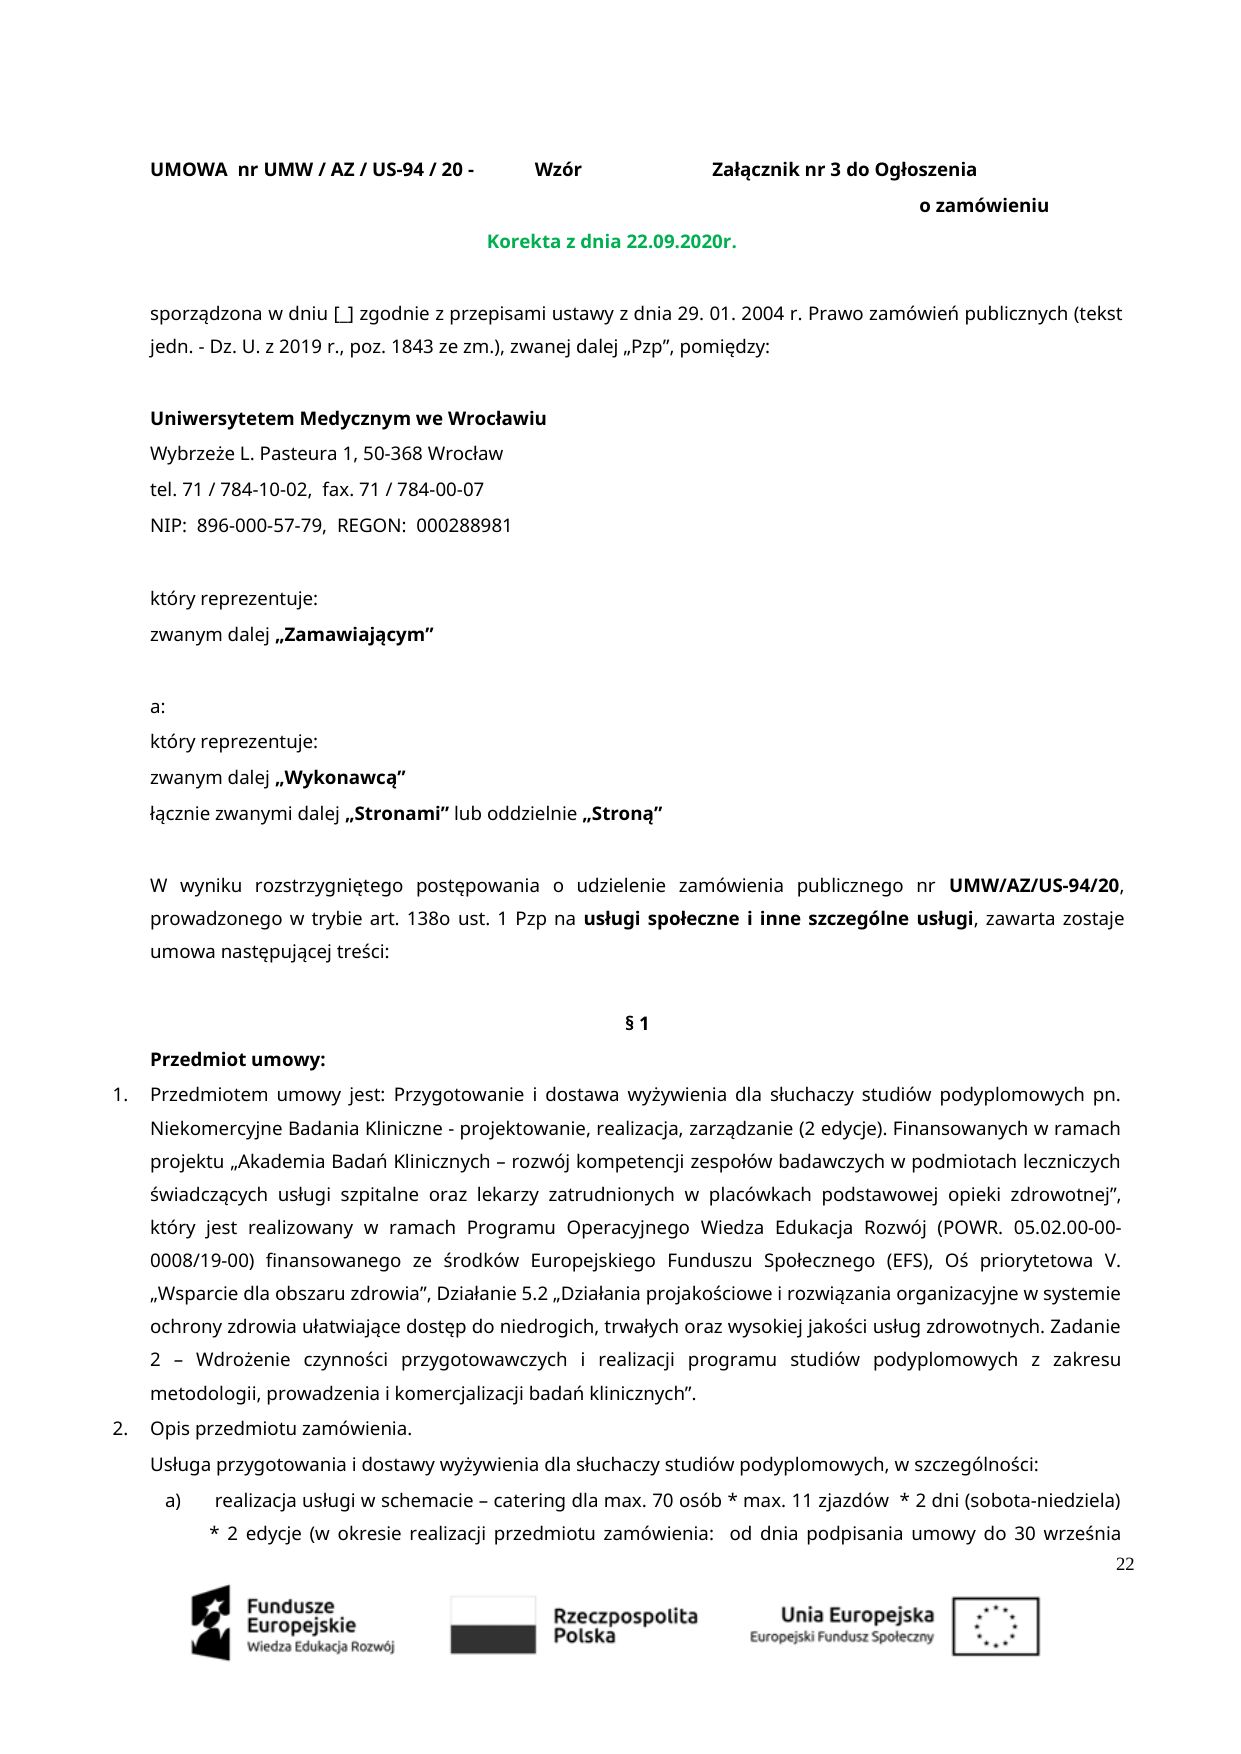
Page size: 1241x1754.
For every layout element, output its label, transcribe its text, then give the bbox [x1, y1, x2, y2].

text łącznie zwanymi dalej „Stronami” lub oddzielnie „Stroną” [150, 800, 1124, 826]
text sporządzona w dniu [_] zgodnie z przepisami ustawy z dnia 29. 01. 2004 r. Prawo zamówień publicznych (tekst jedn. - Dz. U. z 2019 r., poz. 1843 ze zm.), zwanej dalej „Pzp”, pomiędzy: [150, 300, 1124, 359]
text który reprezentuje: [150, 585, 1124, 611]
picture [150, 1566, 1096, 1684]
text Wybrzeże L. Pasteura 1, 50-368 Wrocław [150, 441, 1124, 466]
list Opis przedmiotu zamówienia. [112, 1416, 1122, 1441]
text tel. 71 / 784-10-02, fax. 71 / 784-00-07 [150, 476, 1124, 502]
text o zamówieniu [889, 192, 1124, 218]
text a: [150, 693, 1124, 718]
list Przedmiotem umowy jest: Przygotowanie i dostawa wyżywienia dla słuchaczy studiów podyplomowych pn. Niekomercyjne Badania Kliniczne - projektowanie, realizacja, zarządzanie (2 edycje). Finansowanych w ramach projektu „Akademia Badań Klinicznych – rozwój kompetencji zespołów badawczych w podmiotach leczniczych świadczących usługi szpitalne oraz lekarzy zatrudnionych w placówkach podstawowej opieki zdrowotnej”, który jest realizowany w ramach Programu Operacyjnego Wiedza Edukacja Rozwój (POWR. 05.02.00-00-0008/19-00) finansowanego ze środków Europejskiego Funduszu Społecznego (EFS), Oś priorytetowa V. „Wsparcie dla obszaru zdrowia”, Działanie 5.2 „Działania projakościowe i rozwiązania organizacyjne w systemie ochrony zdrowia ułatwiające dostęp do niedrogich, trwałych oraz wysokiej jakości usług zdrowotnych. Zadanie 2 – Wdrożenie czynności przygotowawczych i realizacji programu studiów podyplomowych z zakresu metodologii, prowadzenia i komercjalizacji badań klinicznych”. [112, 1082, 1122, 1405]
text zwanym dalej „Wykonawcą” [150, 764, 1124, 790]
text Korekta z dnia 22.09.2020r. [150, 228, 1073, 254]
text NIP: 896-000-57-79, REGON: 000288981 [150, 512, 1124, 574]
text W wyniku rozstrzygniętego postępowania o udzielenie zamówienia publicznego nr UMW/AZ/US-94/20, prowadzonego w trybie art. 138o ust. 1 Pzp na usługi społeczne i inne szczególne usługi, zawarta zostaje umowa następującej treści: [150, 872, 1124, 964]
text Uniwersytetem Medycznym we Wrocławiu [150, 405, 1124, 430]
text zwanym dalej „Zamawiającym” [150, 621, 1124, 647]
text UMOWA nr UMW / AZ / US-94 / 20 - Wzór Załącznik nr 3 do Ogłoszenia [150, 157, 1122, 182]
text Usługa przygotowania i dostawy wyżywienia dla słuchaczy studiów podyplomowych, w szczególności: [150, 1451, 1122, 1477]
subtitle Przedmiot umowy: [150, 1046, 1124, 1071]
text który reprezentuje: [150, 729, 1124, 754]
subtitle § 1 [150, 1010, 1124, 1036]
